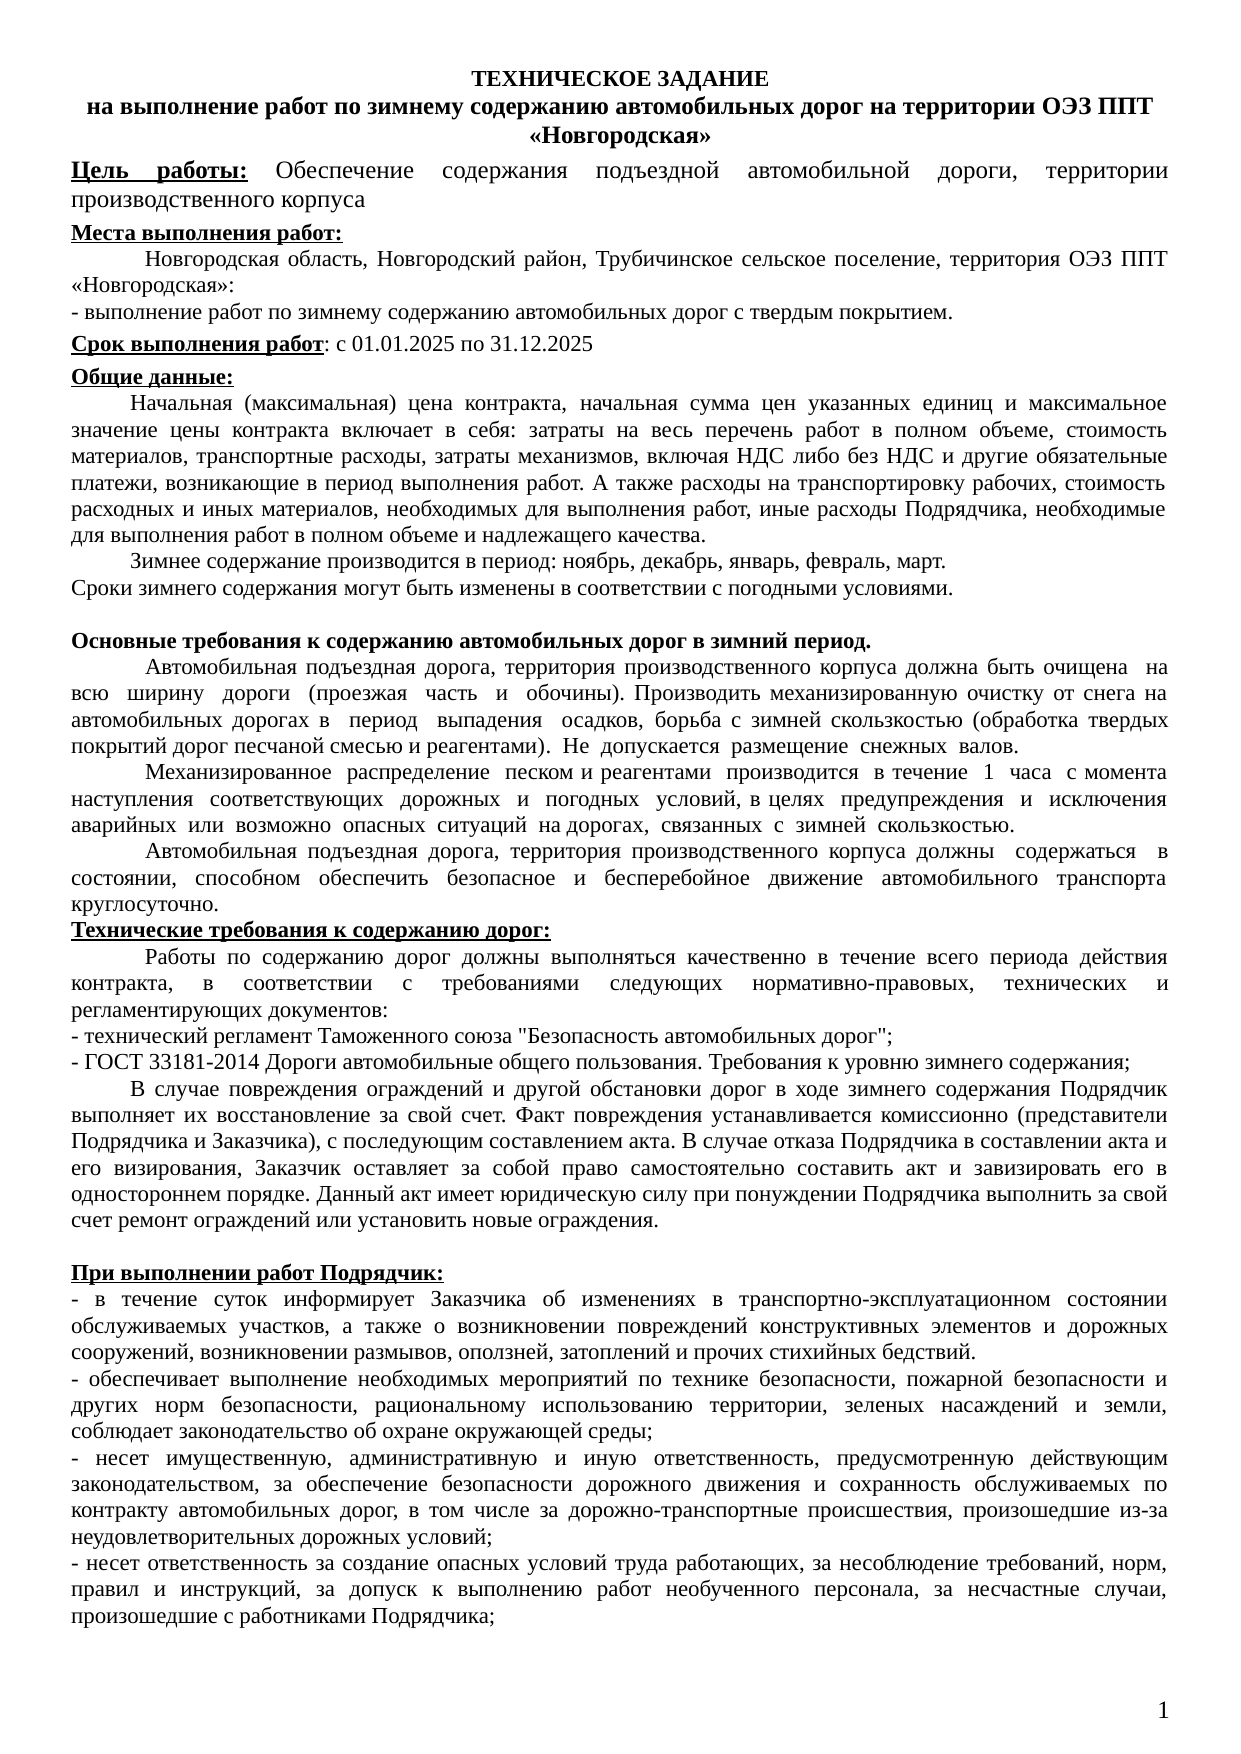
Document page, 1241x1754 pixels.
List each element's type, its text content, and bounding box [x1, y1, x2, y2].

text - несет имущественную, административную и иную ответственность, предусмотренную действующим законодательством, за обеспечение безопасности дорожного движения и сохранность обслуживаемых по контракту автомобильных дорог, в том числе за дорожно-транспортные происшествия, произошедшие из-за неудовлетворительных дорожных условий; [71, 1444, 1169, 1549]
text Технические требования к содержанию дорог: [71, 917, 1169, 943]
text - выполнение работ по зимнему содержанию автомобильных дорог с твердым покрытием. [71, 298, 1169, 324]
text Срок выполнения работ: с 01.01.2025 по 31.12.2025 [71, 331, 1169, 357]
text - обеспечивает выполнение необходимых мероприятий по технике безопасности, пожарной безопасности и других норм безопасности, рациональному использованию территории, зеленых насаждений и земли, соблюдает законодательство об охране окружающей среды; [71, 1364, 1169, 1444]
text - в течение суток информирует Заказчика об изменениях в транспортно-эксплуатационном состоянии обслуживаемых участков, а также о возникновении повреждений конструктивных элементов и дорожных сооружений, возникновении размывов, оползней, затоплений и прочих стихийных бедствий. [71, 1286, 1169, 1364]
text Автомобильная подъездная дорога, территория производственного корпуса должна быть очищена на всю ширину дороги (проезжая часть и обочины). Производить механизированную очистку от снега на автомобильных дорогах в период выпадения осадков, борьба с зимней скользкостью (обработка твердых покрытий дорог песчаной смесью и реагентами). Не допускается размещение снежных валов. [71, 653, 1169, 758]
text Сроки зимнего содержания могут быть изменены в соответствии с погодными условиями. [71, 574, 1169, 600]
text В случае повреждения ограждений и другой обстановки дорог в ходе зимнего содержания Подрядчик выполняет их восстановление за свой счет. Факт повреждения устанавливается комиссионно (представители Подрядчика и Заказчика), с последующим составлением акта. В случае отказа Подрядчика в составлении акта и его визирования, Заказчик оставляет за собой право самостоятельно составить акт и завизировать его в одностороннем порядке. Данный акт имеет юридическую силу при понуждении Подрядчика выполнить за свой счет ремонт ограждений или установить новые ограждения. [71, 1075, 1169, 1233]
text - технический регламент Таможенного союза "Безопасность автомобильных дорог"; [71, 1022, 1169, 1048]
text Автомобильная подъездная дорога, территория производственного корпуса должны содержаться в состоянии, способном обеспечить безопасное и бесперебойное движение автомобильного транспорта круглосуточно. [71, 837, 1169, 917]
text При выполнении работ Подрядчик: [71, 1259, 1169, 1286]
text Зимнее содержание производится в период: ноябрь, декабрь, январь, февраль, март. [71, 548, 1169, 574]
text Места выполнения работ: [71, 219, 1169, 245]
text Основные требования к содержанию автомобильных дорог в зимний период. [71, 627, 1169, 653]
text Цель работы: Обеспечение содержания подъездной автомобильной дороги, территории производственного корпуса [71, 155, 1169, 213]
text - несет ответственность за создание опасных условий труда работающих, за несоблюдение требований, норм, правил и инструкций, за допуск к выполнению работ необученного персонала, за несчастные случаи, произошедшие с работниками Подрядчика; [71, 1549, 1169, 1628]
text Общие данные: [71, 363, 1169, 389]
text ТЕХНИЧЕСКОЕ ЗАДАНИЕ [71, 65, 1169, 91]
text Новгородская область, Новгородский район, Трубичинское сельское поселение, территория ОЭЗ ППТ «Новгородская»: [71, 245, 1169, 298]
text Механизированное распределение песком и реагентами производится в течение 1 часа с момента наступления соответствующих дорожных и погодных условий, в целях предупреждения и исключения аварийных или возможно опасных ситуаций на дорогах, связанных с зимней скользкостью. [71, 758, 1169, 837]
text Начальная (максимальная) цена контракта, начальная сумма цен указанных единиц и максимальное значение цены контракта включает в себя: затраты на весь перечень работ в полном объеме, стоимость материалов, транспортные расходы, затраты механизмов, включая НДС либо без НДС и другие обязательные платежи, возникающие в период выполнения работ. А также расходы на транспортировку рабочих, стоимость расходных и иных материалов, необходимых для выполнения работ, иные расходы Подрядчика, необходимые для выполнения работ в полном объеме и надлежащего качества. [71, 389, 1168, 548]
text на выполнение работ по зимнему содержанию автомобильных дорог на территории ОЭЗ ППТ «Новгородская» [71, 91, 1169, 149]
text Работы по содержанию дорог должны выполняться качественно в течение всего периода действия контракта, в соответствии с требованиями следующих нормативно-правовых, технических и регламентирующих документов: [71, 943, 1169, 1022]
text - ГОСТ 33181-2014 Дороги автомобильные общего пользования. Требования к уровню зимнего содержания; [71, 1048, 1169, 1075]
